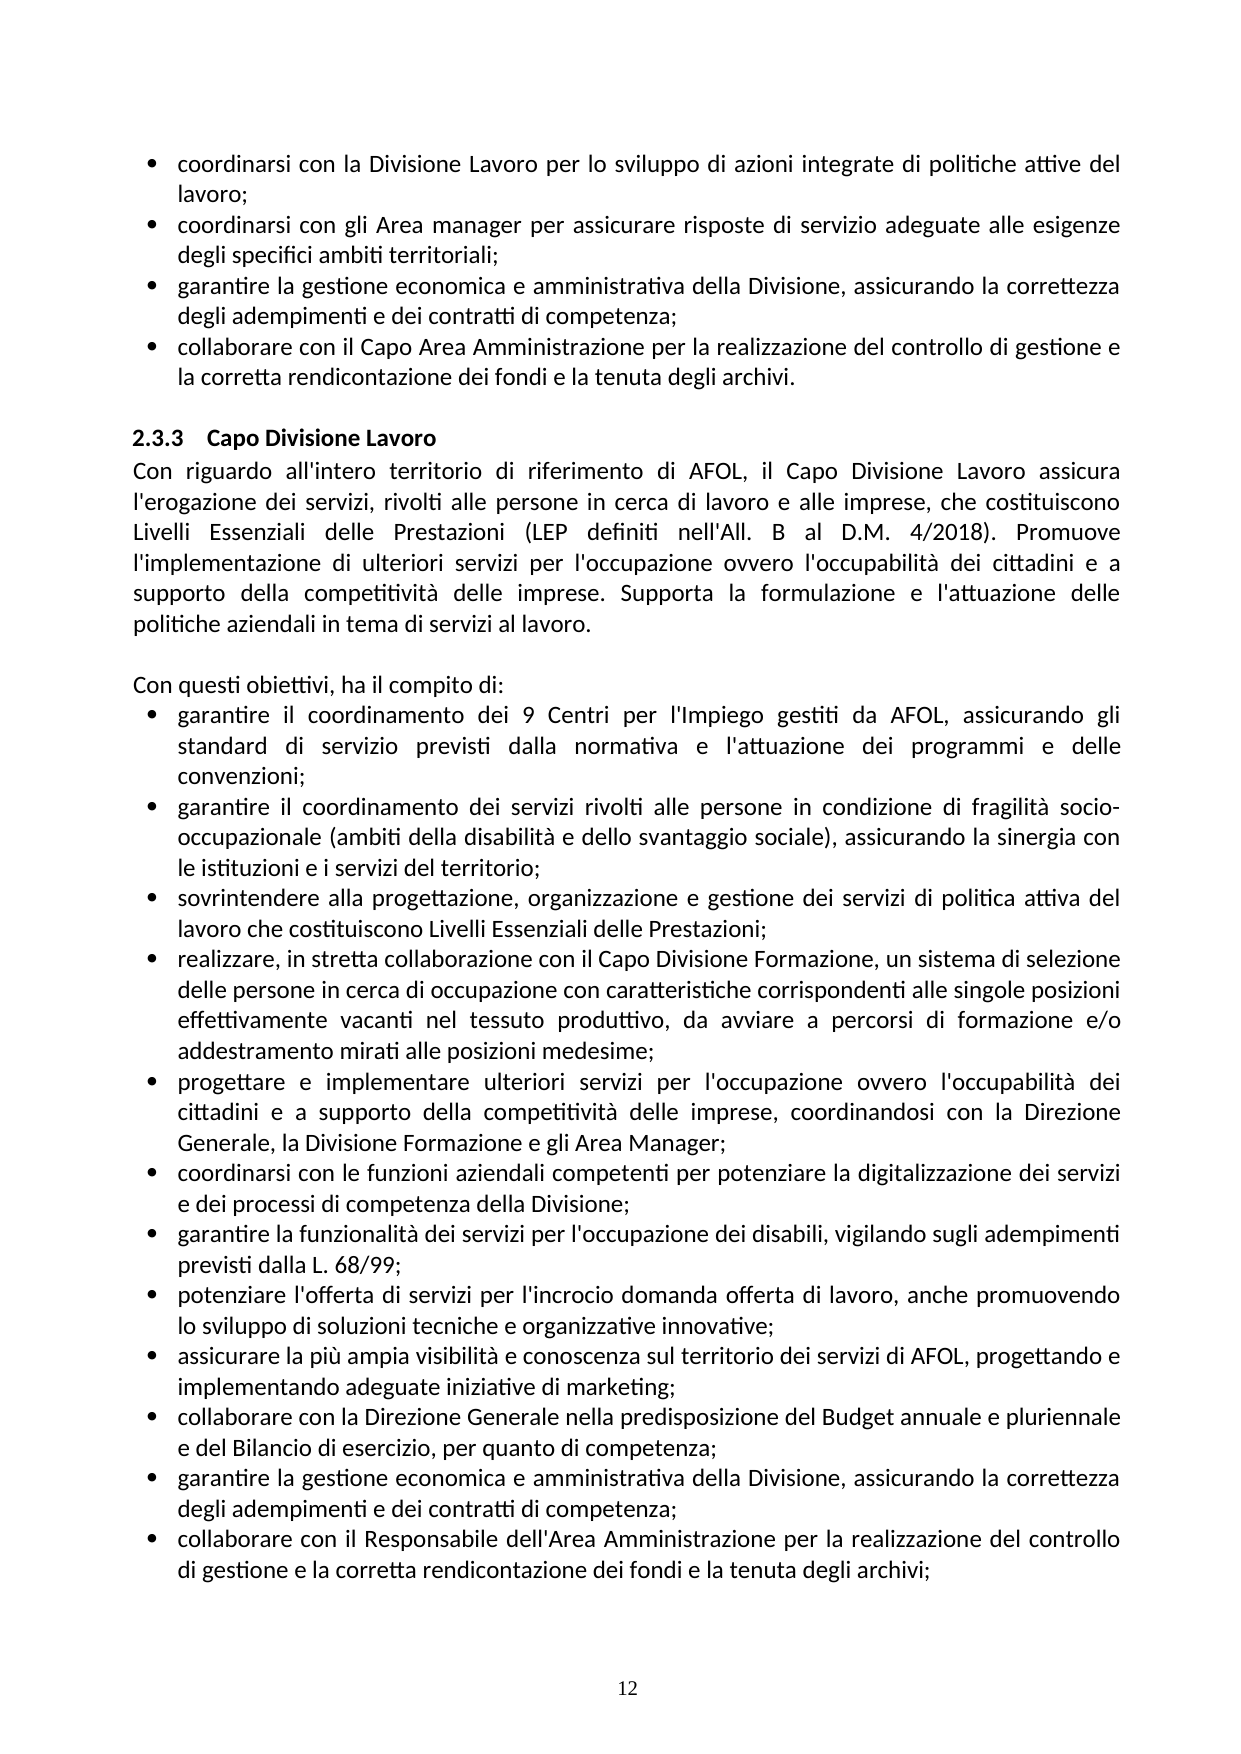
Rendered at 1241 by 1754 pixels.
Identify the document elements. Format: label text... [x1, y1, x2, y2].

list garantire il coordinamento dei servizi rivolti alle persone in condizione di fragilità socio-occupazionale (ambiti della disabilità e dello svantaggio sociale), assicurando la sinergia con le istituzioni e i servizi del territorio; [148, 791, 1122, 883]
list realizzare, in stretta collaborazione con il Capo Divisione Formazione, un sistema di selezione delle persone in cerca di occupazione con caratteristiche corrispondenti alle singole posizioni effettivamente vacanti nel tessuto produttivo, da avviare a percorsi di formazione e/o addestramento mirati alle posizioni medesime; [148, 944, 1122, 1066]
text Con questi obiettivi, ha il compito di: [133, 669, 1122, 699]
list assicurare la più ampia visibilità e conoscenza sul territorio dei servizi di AFOL, progettando e implementando adeguate iniziative di marketing; [148, 1340, 1122, 1401]
list sovrintendere alla progettazione, organizzazione e gestione dei servizi di politica attiva del lavoro che costituiscono Livelli Essenziali delle Prestazioni; [148, 883, 1122, 944]
list Capo Divisione Lavoro [132, 422, 1122, 455]
list garantire la funzionalità dei servizi per l'occupazione dei disabili, vigilando sugli adempimenti previsti dalla L. 68/99; [148, 1218, 1122, 1279]
list coordinarsi con la Divisione Lavoro per lo sviluppo di azioni integrate di politiche attive del lavoro; [148, 148, 1122, 209]
text Con riguardo all'intero territorio di riferimento di AFOL, il Capo Divisione Lavoro assicura l'erogazione dei servizi, rivolti alle persone in cerca di lavoro e alle imprese, che costituiscono Livelli Essenziali delle Prestazioni (LEP definiti nell'All. B al D.M. 4/2018). Promuove l'implementazione di ulteriori servizi per l'occupazione ovvero l'occupabilità dei cittadini e a supporto della competitività delle imprese. Supporta la formulazione e l'attuazione delle politiche aziendali in tema di servizi al lavoro. [133, 455, 1122, 638]
list collaborare con il Capo Area Amministrazione per la realizzazione del controllo di gestione e la corretta rendicontazione dei fondi e la tenuta degli archivi. [148, 331, 1122, 392]
list coordinarsi con gli Area manager per assicurare risposte di servizio adeguate alle esigenze degli specifici ambiti territoriali; [148, 209, 1122, 270]
list garantire la gestione economica e amministrativa della Divisione, assicurando la correttezza degli adempimenti e dei contratti di competenza; [148, 270, 1122, 331]
list coordinarsi con le funzioni aziendali competenti per potenziare la digitalizzazione dei servizi e dei processi di competenza della Divisione; [148, 1157, 1122, 1218]
list potenziare l'offerta di servizi per l'incrocio domanda offerta di lavoro, anche promuovendo lo sviluppo di soluzioni tecniche e organizzative innovative; [148, 1279, 1122, 1340]
list garantire il coordinamento dei 9 Centri per l'Impiego gestiti da AFOL, assicurando gli standard di servizio previsti dalla normativa e l'attuazione dei programmi e delle convenzioni; [148, 699, 1122, 791]
list collaborare con la Direzione Generale nella predisposizione del Budget annuale e pluriennale e del Bilancio di esercizio, per quanto di competenza; [148, 1401, 1122, 1462]
list collaborare con il Responsabile dell'Area Amministrazione per la realizzazione del controllo di gestione e la corretta rendicontazione dei fondi e la tenuta degli archivi; [148, 1523, 1122, 1584]
list progettare e implementare ulteriori servizi per l'occupazione ovvero l'occupabilità dei cittadini e a supporto della competitività delle imprese, coordinandosi con la Direzione Generale, la Divisione Formazione e gli Area Manager; [148, 1066, 1122, 1157]
list garantire la gestione economica e amministrativa della Divisione, assicurando la correttezza degli adempimenti e dei contratti di competenza; [148, 1462, 1122, 1523]
